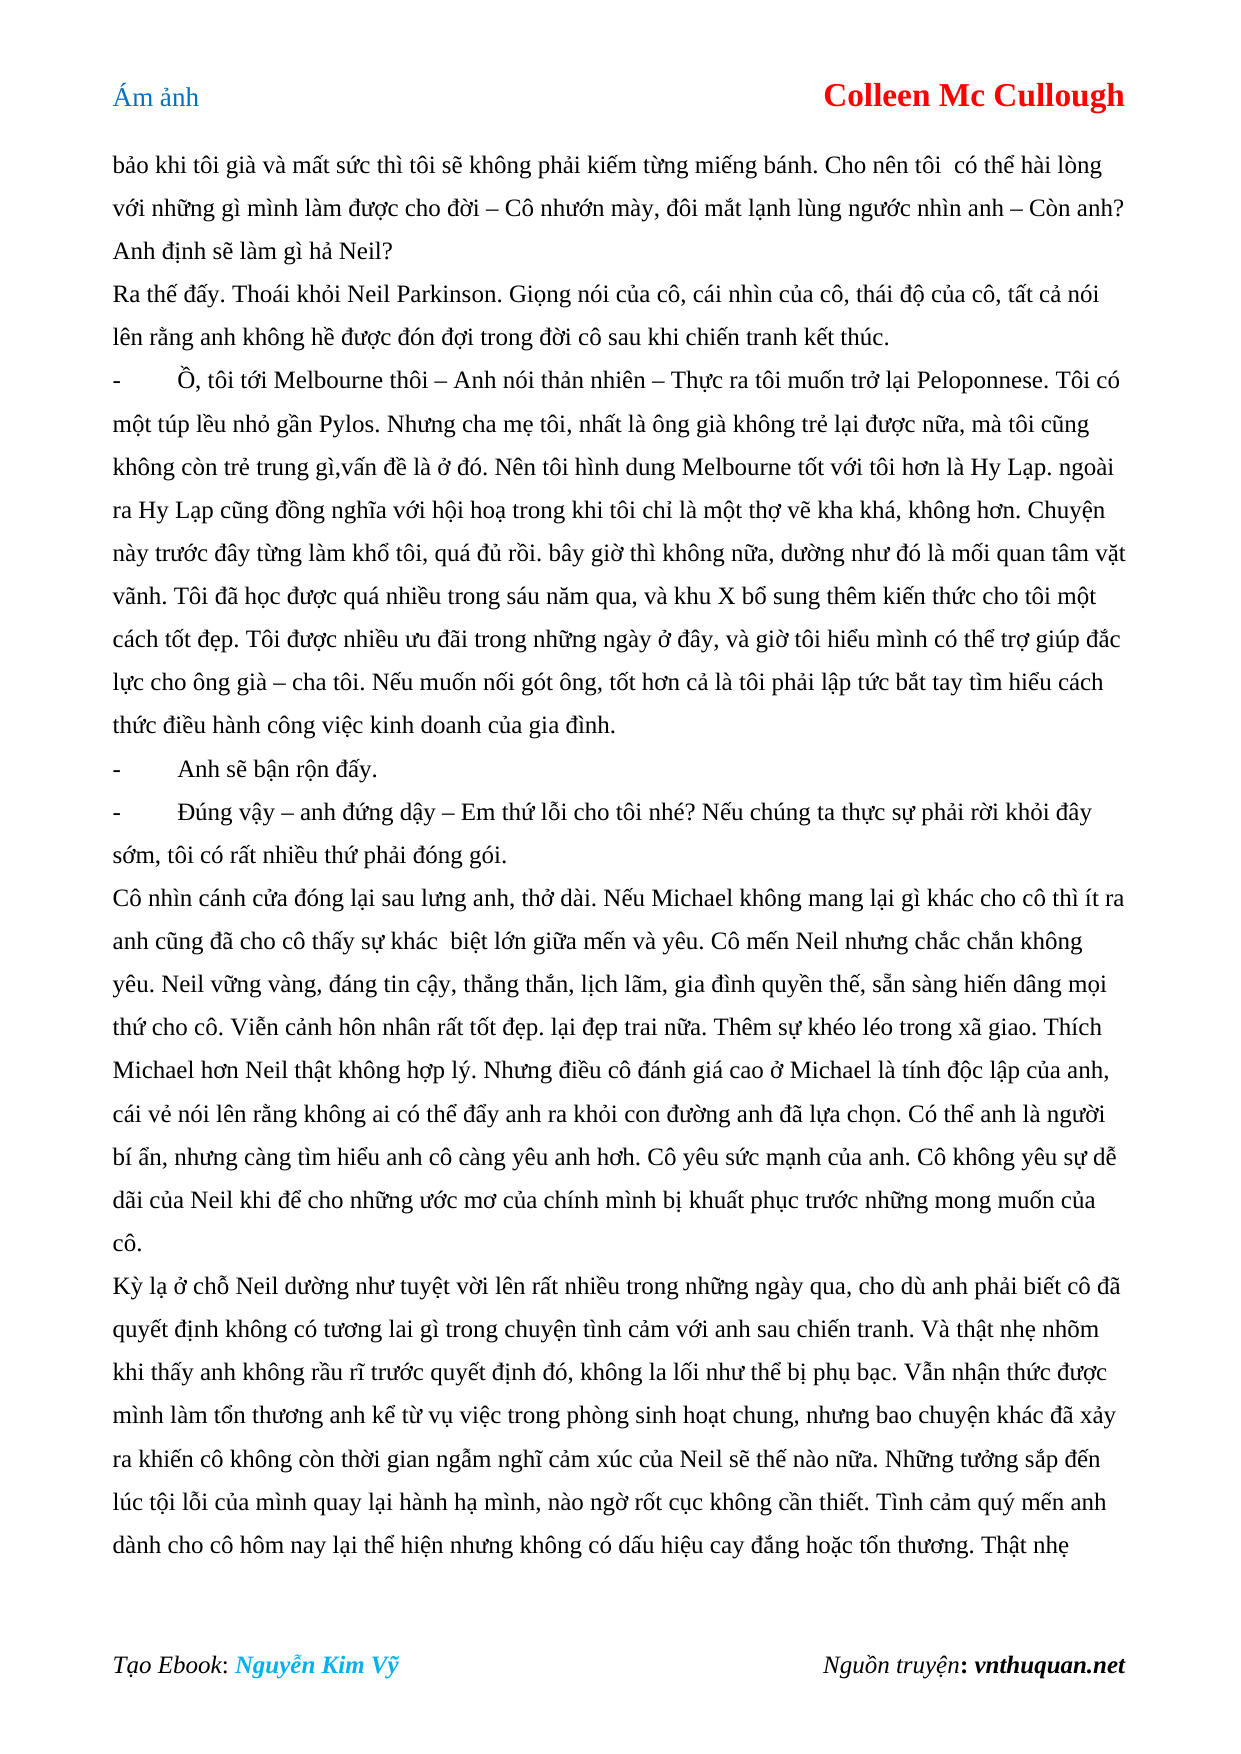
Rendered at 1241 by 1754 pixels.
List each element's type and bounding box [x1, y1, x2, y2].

text [112, 150, 1128, 1559]
